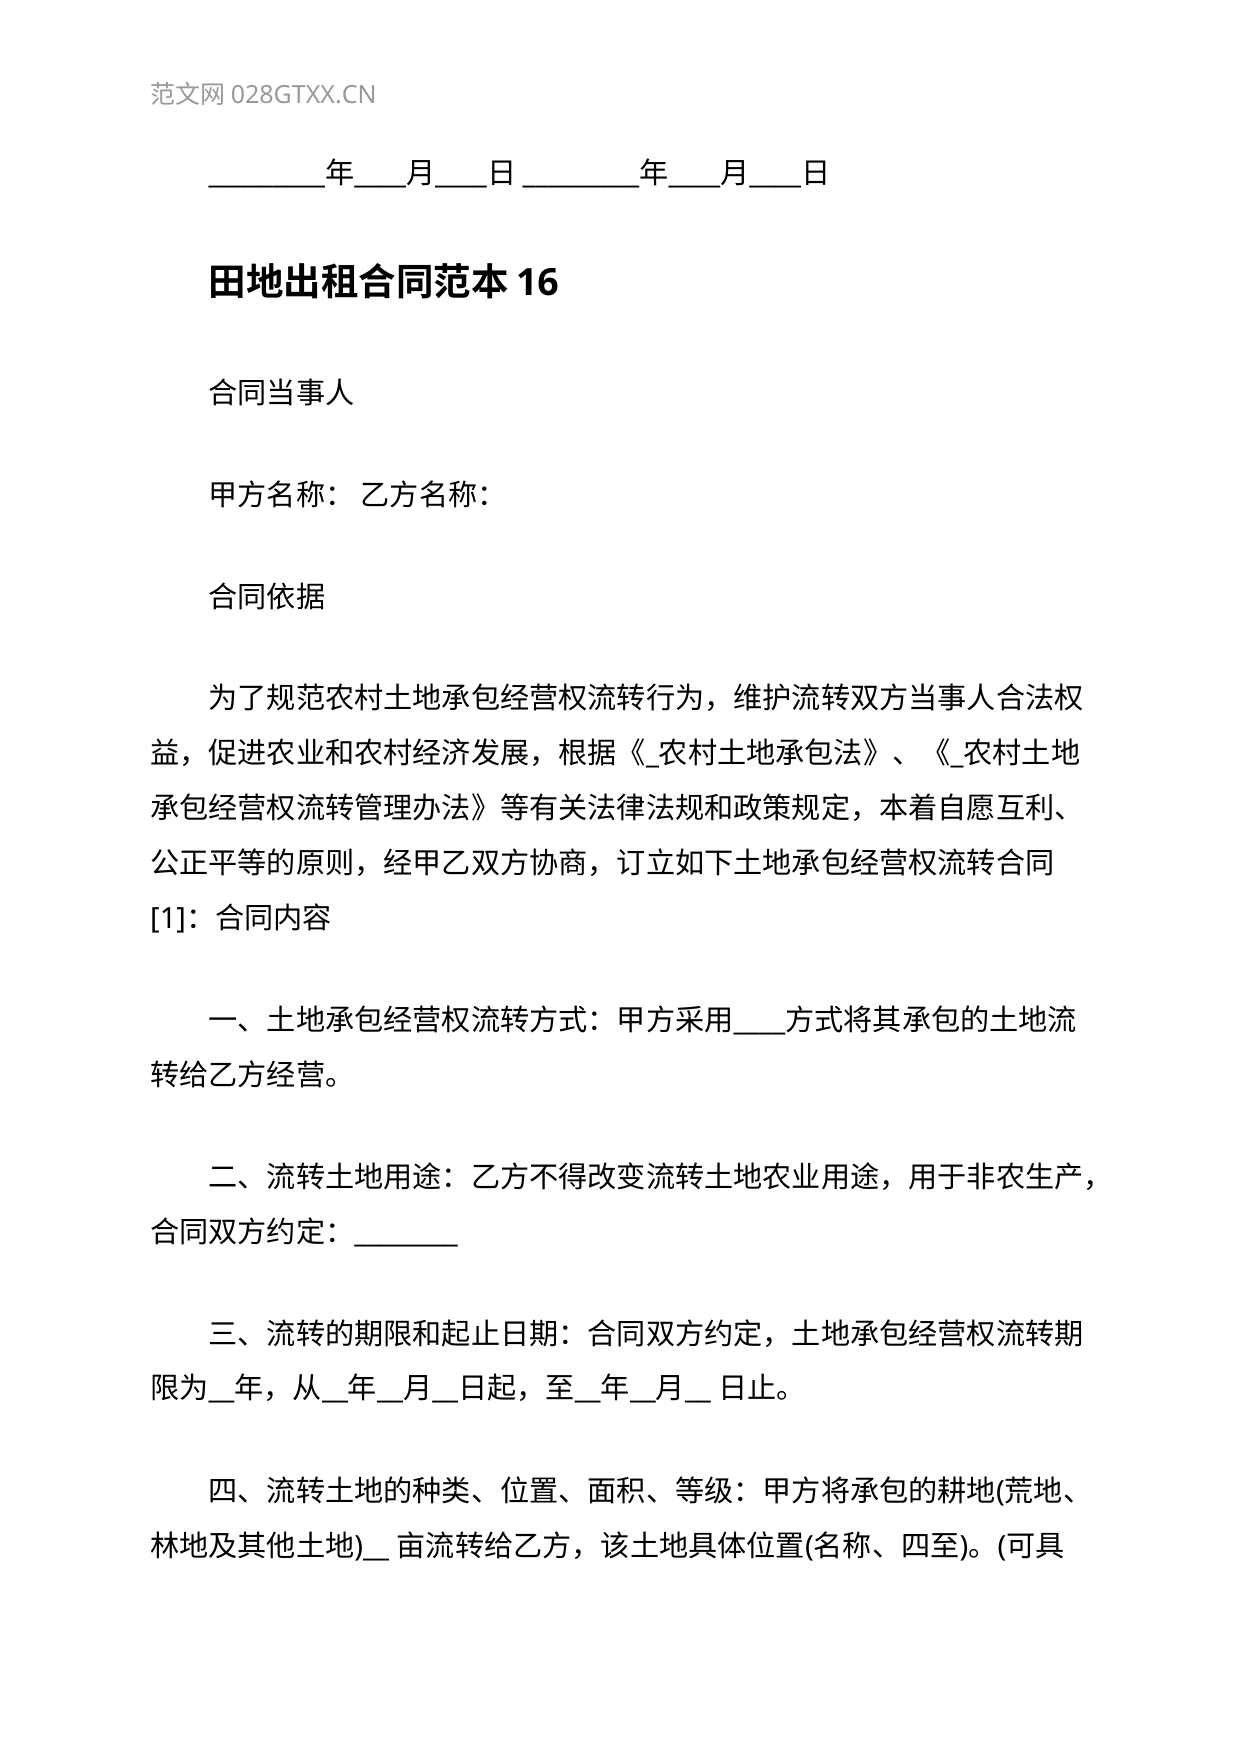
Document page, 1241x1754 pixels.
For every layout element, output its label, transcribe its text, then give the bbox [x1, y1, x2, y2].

text 二、流转土地用途：乙方不得改变流转土地农业用途，用于非农生产，合同双方约定：________ [150, 1153, 1090, 1251]
text 田地出租合同范本16 [150, 252, 1090, 306]
text 合同当事人 [150, 369, 1090, 412]
text 一、土地承包经营权流转方式：甲方采用____方式将其承包的土地流转给乙方经营。 [150, 997, 1090, 1094]
text _________年____月____日 _________年____月____日 [150, 150, 1090, 192]
text 甲方名称： 乙方名称： [150, 471, 1090, 514]
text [150, 1467, 1090, 1564]
text 三、流转的期限和起止日期：合同双方约定，土地承包经营权流转期限为__年，从__年__月__日起，至__年__月__ 日止。 [150, 1310, 1090, 1407]
text 合同依据 [150, 573, 1090, 615]
text 为了规范农村土地承包经营权流转行为，维护流转双方当事人合法权益，促进农业和农村经济发展，根据《_农村土地承包法》、《_农村土地承包经营权流转管理办法》等有关法律法规和政策规定，本着自愿互利、公正平等的原则，经甲乙双方协商，订立如下土地承包经营权流转合同[1]：合同内容 [150, 675, 1090, 937]
